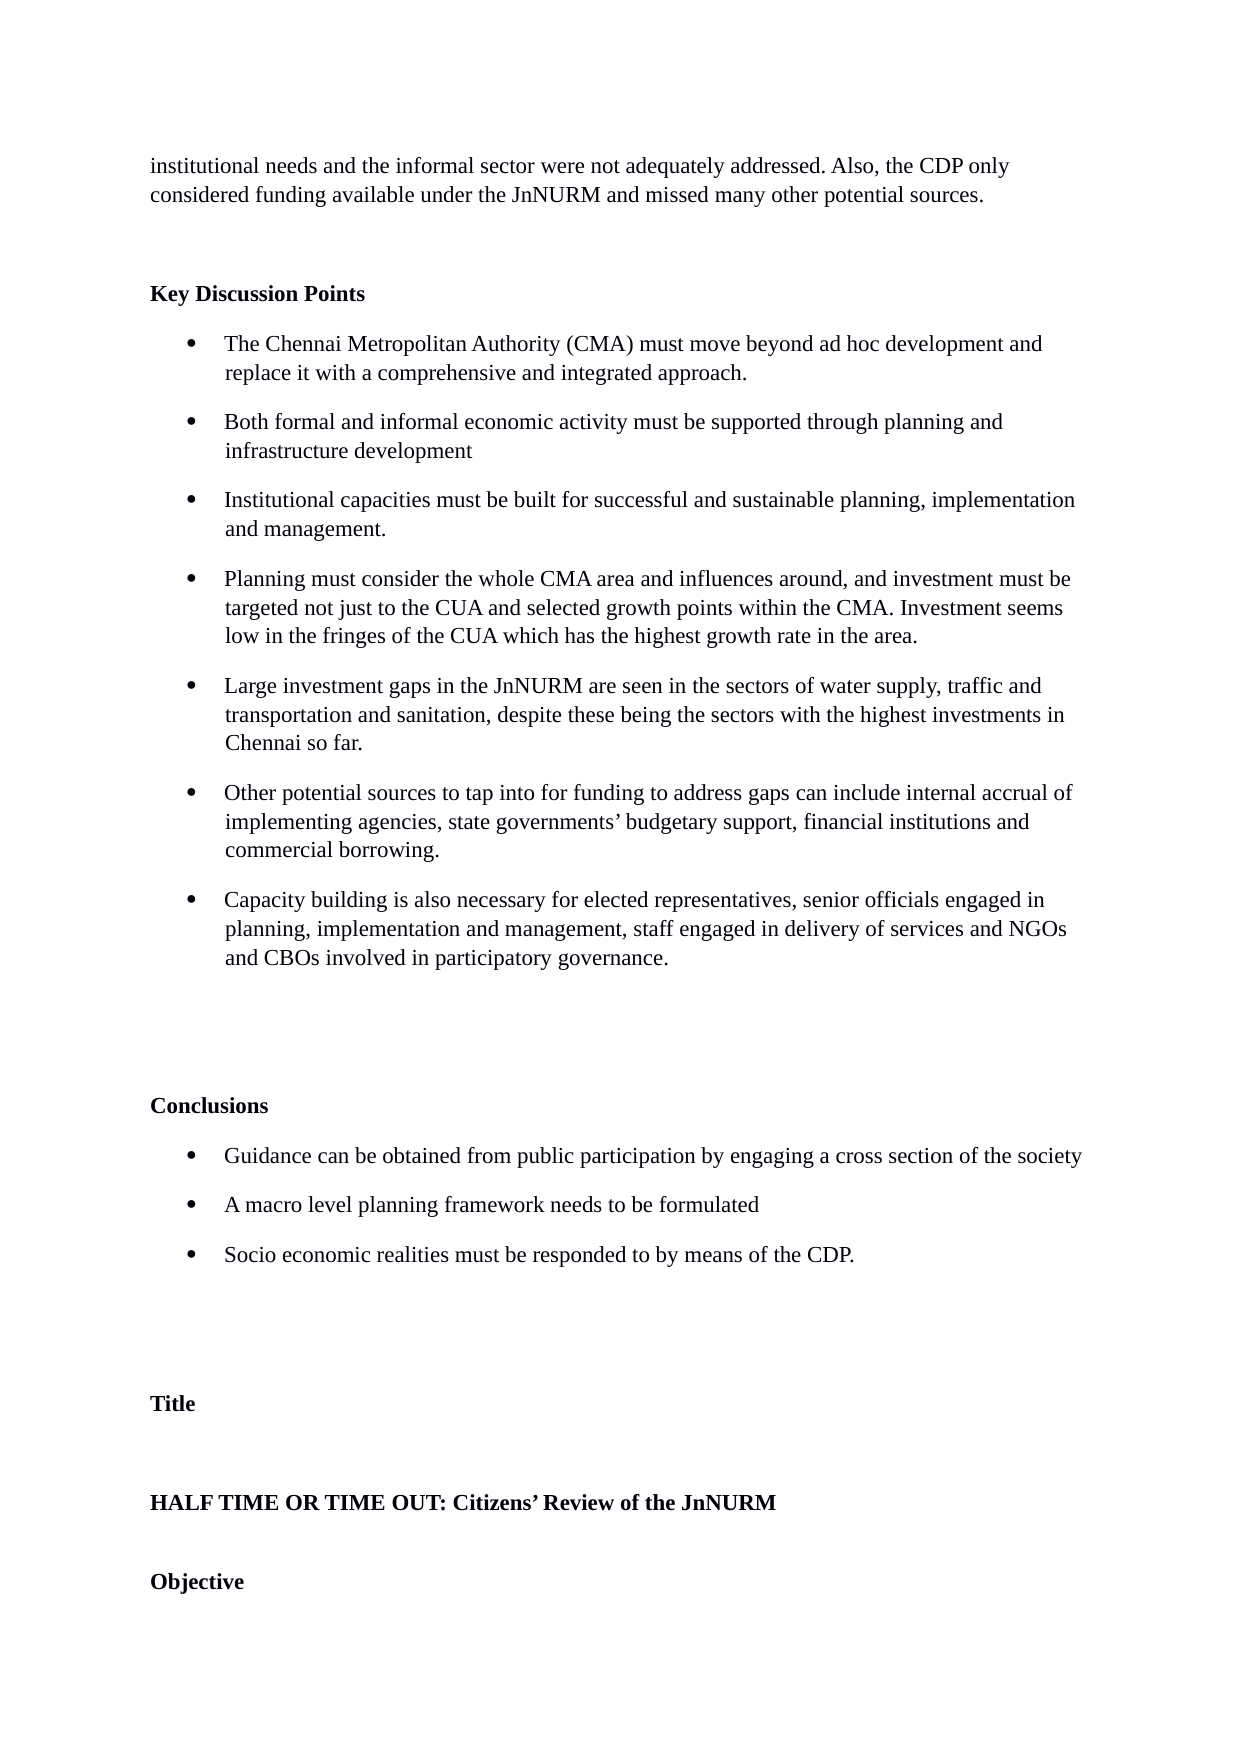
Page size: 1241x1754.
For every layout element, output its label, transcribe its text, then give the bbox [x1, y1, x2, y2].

list Capacity building is also necessary for elected representatives, senior officials engaged in planning, implementation and management, staff engaged in delivery of services and NGOs and CBOs involved in participatory governance. [187, 884, 1090, 970]
list A macro level planning framework needs to be formulated [187, 1189, 1090, 1218]
list Both formal and informal economic activity must be supported through planning and infrastructure development [187, 406, 1090, 463]
text Objective [150, 1565, 1090, 1594]
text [150, 150, 1090, 207]
text Conclusions [150, 1090, 1090, 1119]
list Guidance can be obtained from public participation by engaging a cross section of the society [187, 1139, 1090, 1168]
list Large investment gaps in the JnNURM are seen in the sectors of water supply, traffic and transportation and sanitation, despite these being the sectors with the highest investments in Chennai so far. [187, 669, 1090, 756]
list The Chennai Metropolitan Authority (CMA) must move beyond ad hoc development and replace it with a comprehensive and integrated approach. [187, 327, 1090, 385]
list Socio economic realities must be responded to by means of the CDP. [187, 1239, 1090, 1267]
list Planning must consider the whole CMA area and influences around, and investment must be targeted not just to the CUA and selected growth points within the CMA. Investment seems low in the fringes of the CUA which has the highest growth rate in the area. [187, 562, 1090, 649]
list Institutional capacities must be built for successful and sustainable planning, implementation and management. [187, 484, 1090, 542]
subtitle HALF TIME OR TIME OUT: Citizens’ Review of the JnNURM [150, 1487, 1090, 1516]
text Title [150, 1387, 1090, 1416]
text Key Discussion Points [150, 278, 1090, 307]
list Other potential sources to tap into for funding to address gaps can include internal accrual of implementing agencies, state governments’ budgetary support, financial institutions and commercial borrowing. [187, 777, 1090, 863]
